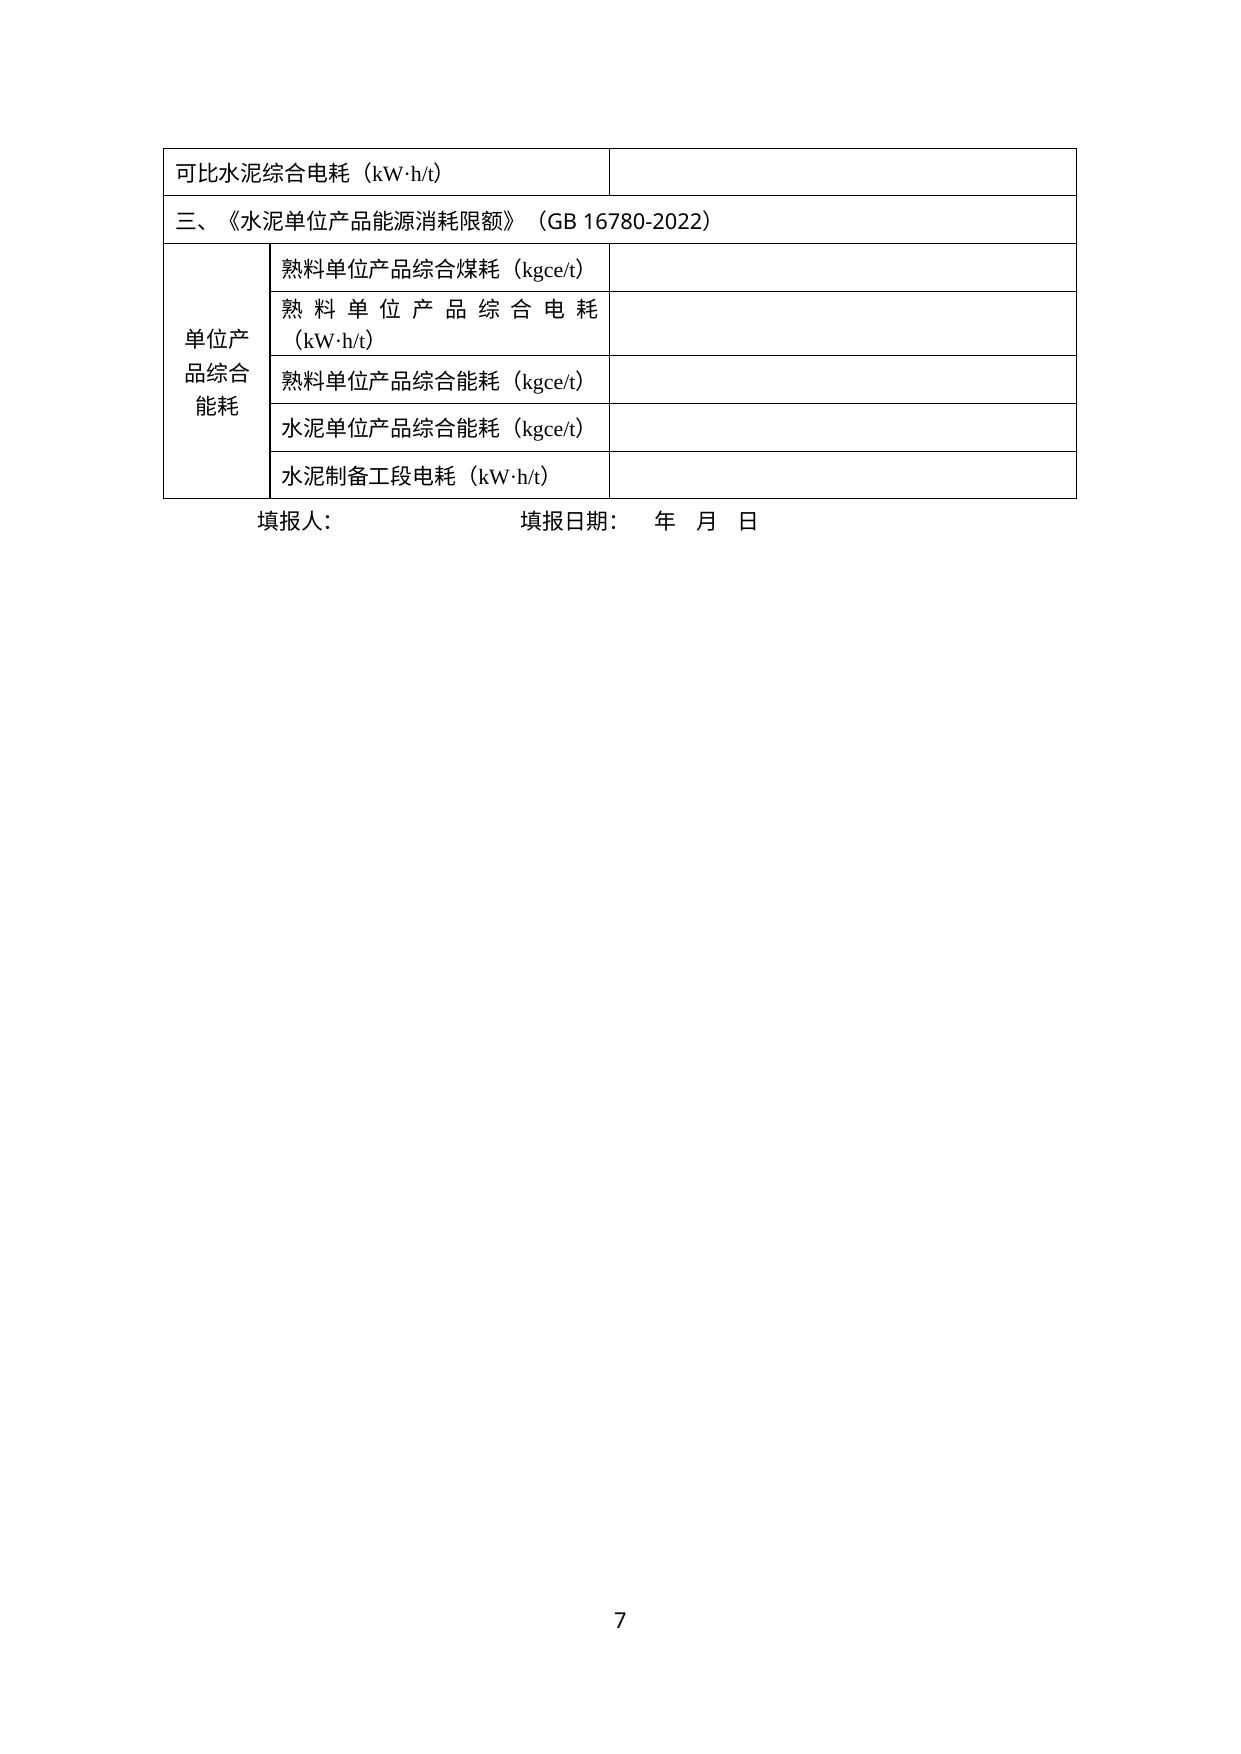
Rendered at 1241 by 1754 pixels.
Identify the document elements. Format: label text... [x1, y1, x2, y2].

table_cell [610, 404, 1076, 451]
table_cell [610, 452, 1076, 498]
table_cell 熟料单位产品综合能耗（kgce/t） [271, 356, 609, 403]
table_cell 单位产品综合能耗 [164, 244, 269, 498]
text 填报人： 填报日期： 年 月 日 [148, 499, 1071, 537]
table_cell 熟料单位产品综合煤耗（kgce/t） [271, 244, 609, 291]
table_cell [610, 356, 1076, 403]
table_cell 水泥单位产品综合能耗（kgce/t） [271, 404, 609, 451]
table_cell [610, 149, 1076, 195]
table_cell [610, 292, 1076, 355]
table_cell [610, 244, 1076, 291]
table_cell 可比水泥综合电耗（kW·h/t） [164, 149, 609, 195]
table_cell 熟料单位产品综合电耗（kW·h/t） [271, 292, 609, 355]
table_cell 水泥制备工段电耗（kW·h/t） [271, 452, 609, 498]
table_cell 三、《水泥单位产品能源消耗限额》（GB 16780-2022） [164, 196, 1076, 243]
